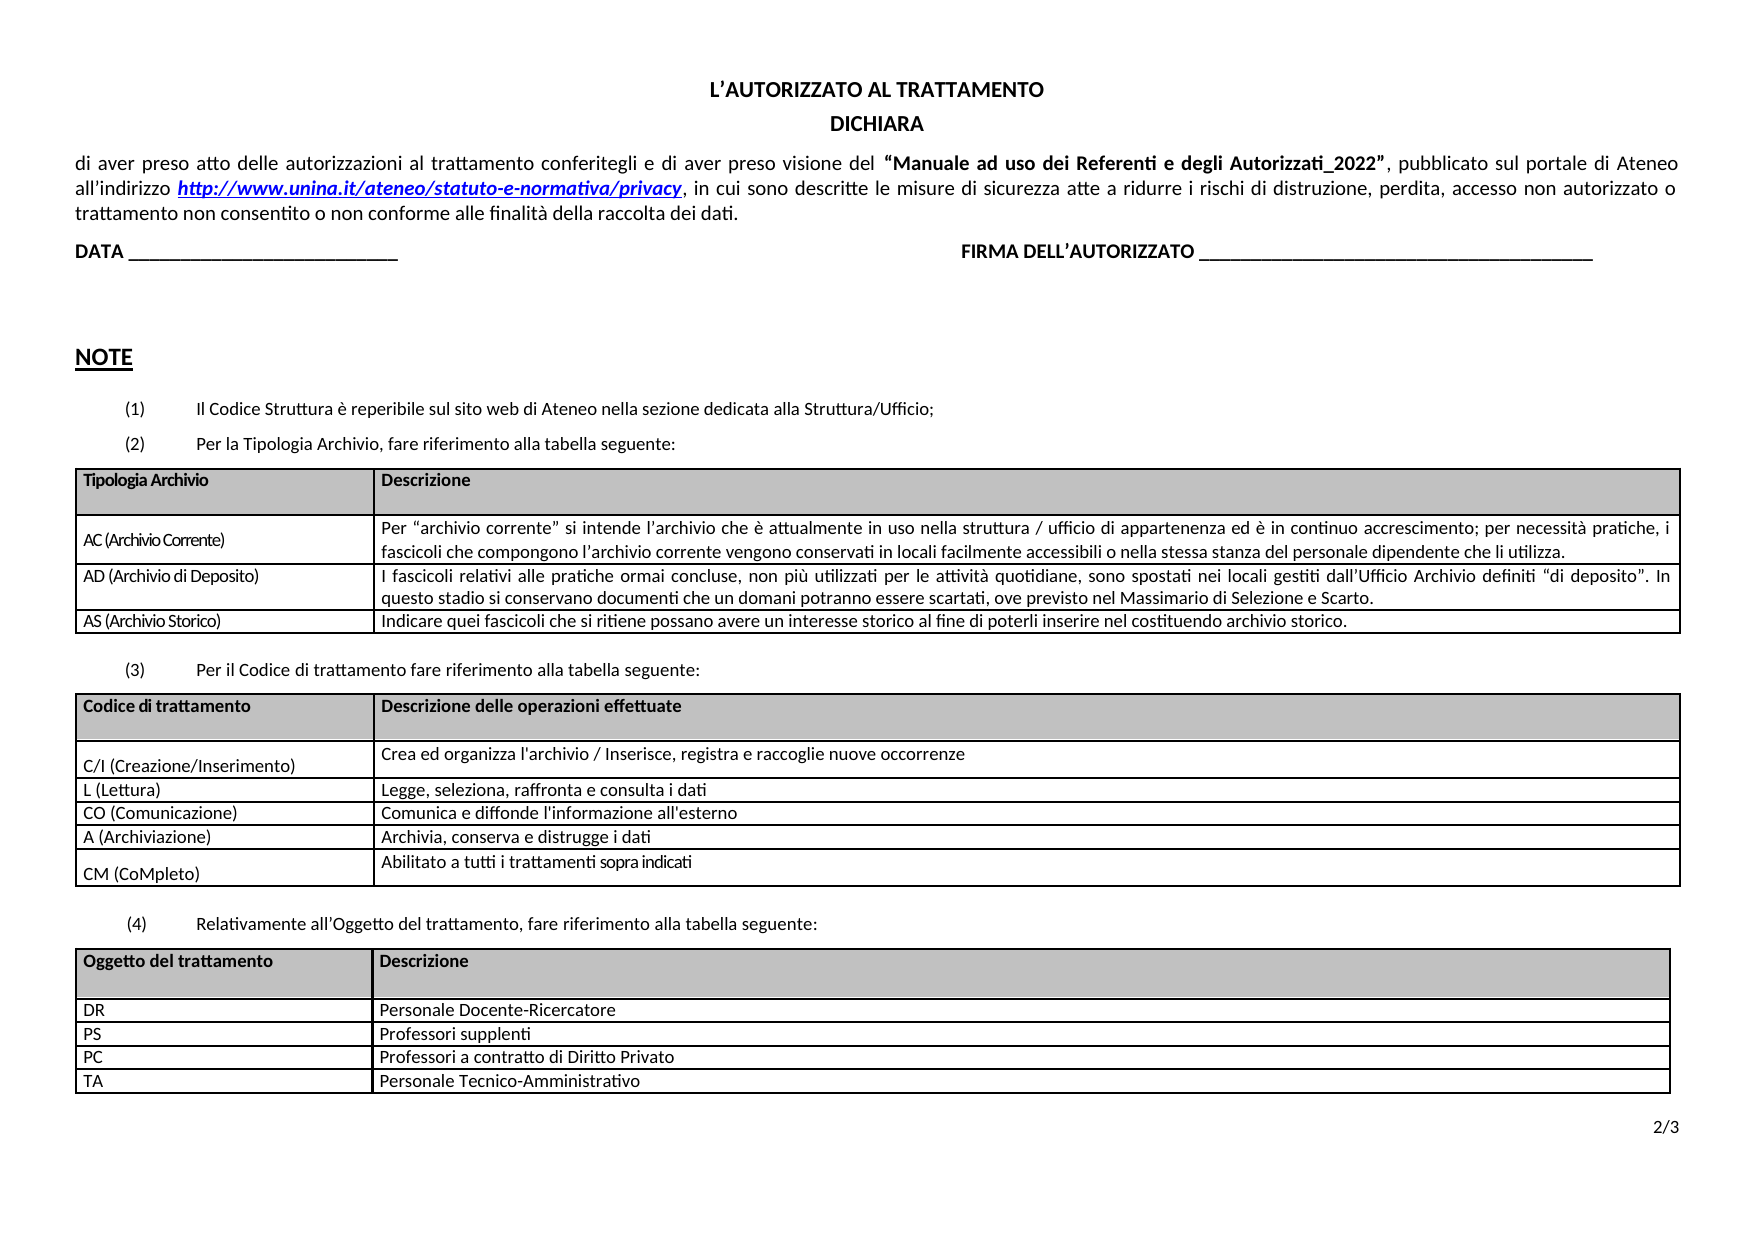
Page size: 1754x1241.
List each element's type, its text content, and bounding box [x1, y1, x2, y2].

table_cell Indicare quei fascicoli che si ritiene possano avere un interesse storico al fine di poterli inserire nel costituendo archivio storico. [375, 611, 1679, 632]
subtitle Relativamente all’Oggetto del trattamento, fare riferimento alla tabella seguente: [126, 912, 1633, 935]
table_cell Per “archivio corrente” si intende l’archivio che è attualmente in uso nella struttura / ufficio di appartenenza ed è in continuo accrescimento; per necessità pratiche, i fascicoli che compongono l’archivio corrente vengono conservati in locali facilmente accessibili o nella stessa stanza del personale dipendente che li utilizza. [375, 516, 1679, 563]
table_header Descrizione [375, 470, 1679, 514]
table_cell Personale Docente-Ricercatore [374, 1000, 1669, 1021]
table_cell PS [77, 1023, 371, 1045]
subtitle Il Codice Struttura è reperibile sul sito web di Ateneo nella sezione dedicata alla Struttura/Ufficio; [124, 397, 1633, 420]
text DICHIARA [75, 109, 1679, 137]
table_cell Legge, seleziona, raffronta e consulta i dati [375, 779, 1679, 801]
table_header Codice di trattamento [77, 695, 373, 739]
table_header Tipologia Archivio [77, 470, 373, 514]
table_cell TA [77, 1070, 371, 1092]
subtitle NOTE [75, 341, 1679, 372]
table_header Descrizione delle operazioni effettuate [375, 695, 1679, 739]
table_cell Crea ed organizza l'archivio / Inserisce, registra e raccoglie nuove occorrenze [375, 742, 1679, 777]
text di aver preso atto delle autorizzazioni al trattamento conferitegli e di aver preso visione del “Manuale ad uso dei Referenti e degli Autorizzati_2022”, pubblicato sul portale di Ateneo all’indirizzo http://www.unina.it/ateneo/statuto-e-normativa/privacy, in cui sono descritte le misure di sicurezza atte a ridurre i rischi di distruzione, perdita, accesso non autorizzato o trattamento non consentito o non conforme alle finalità della raccolta dei dati. [75, 150, 1679, 226]
table_cell Archivia, conserva e distrugge i dati [375, 826, 1679, 848]
table_cell C/I (Creazione/Inserimento) [77, 742, 373, 777]
table_cell Abilitato a tutti i trattamenti sopra indicati [375, 850, 1679, 885]
table_cell CM (CoMpleto) [77, 850, 373, 885]
table_cell AS (Archivio Storico) [77, 611, 373, 632]
table_cell I fascicoli relativi alle pratiche ormai concluse, non più utilizzati per le attività quotidiane, sono spostati nei locali gestiti dall’Ufficio Archivio definiti “di deposito”. In questo stadio si conservano documenti che un domani potranno essere scartati, ove previsto nel Massimario di Selezione e Scarto. [375, 565, 1679, 608]
table_cell PC [77, 1047, 371, 1068]
table_cell DR [77, 1000, 371, 1021]
table_cell AC (Archivio Corrente) [77, 516, 373, 563]
table_cell Personale Tecnico-Amministrativo [374, 1070, 1669, 1092]
subtitle Per la Tipologia Archivio, fare riferimento alla tabella seguente: [124, 432, 1633, 455]
table_cell L (Lettura) [77, 779, 373, 801]
table_cell A (Archiviazione) [77, 826, 373, 848]
table_header Oggetto del trattamento [77, 950, 371, 997]
table_cell Professori a contratto di Diritto Privato [374, 1047, 1669, 1068]
text DATA __________________________ FIRMA DELL’AUTORIZZATO ______________________________________ [75, 238, 1679, 264]
table_cell AD (Archivio di Deposito) [77, 565, 373, 608]
table_header Descrizione [374, 950, 1669, 997]
table_cell Professori supplenti [374, 1023, 1669, 1045]
subtitle Per il Codice di trattamento fare riferimento alla tabella seguente: [124, 658, 1633, 681]
text L’AUTORIZZATO AL TRATTAMENTO [75, 75, 1679, 103]
table_cell CO (Comunicazione) [77, 803, 373, 824]
table_cell Comunica e diffonde l'informazione all'esterno [375, 803, 1679, 824]
